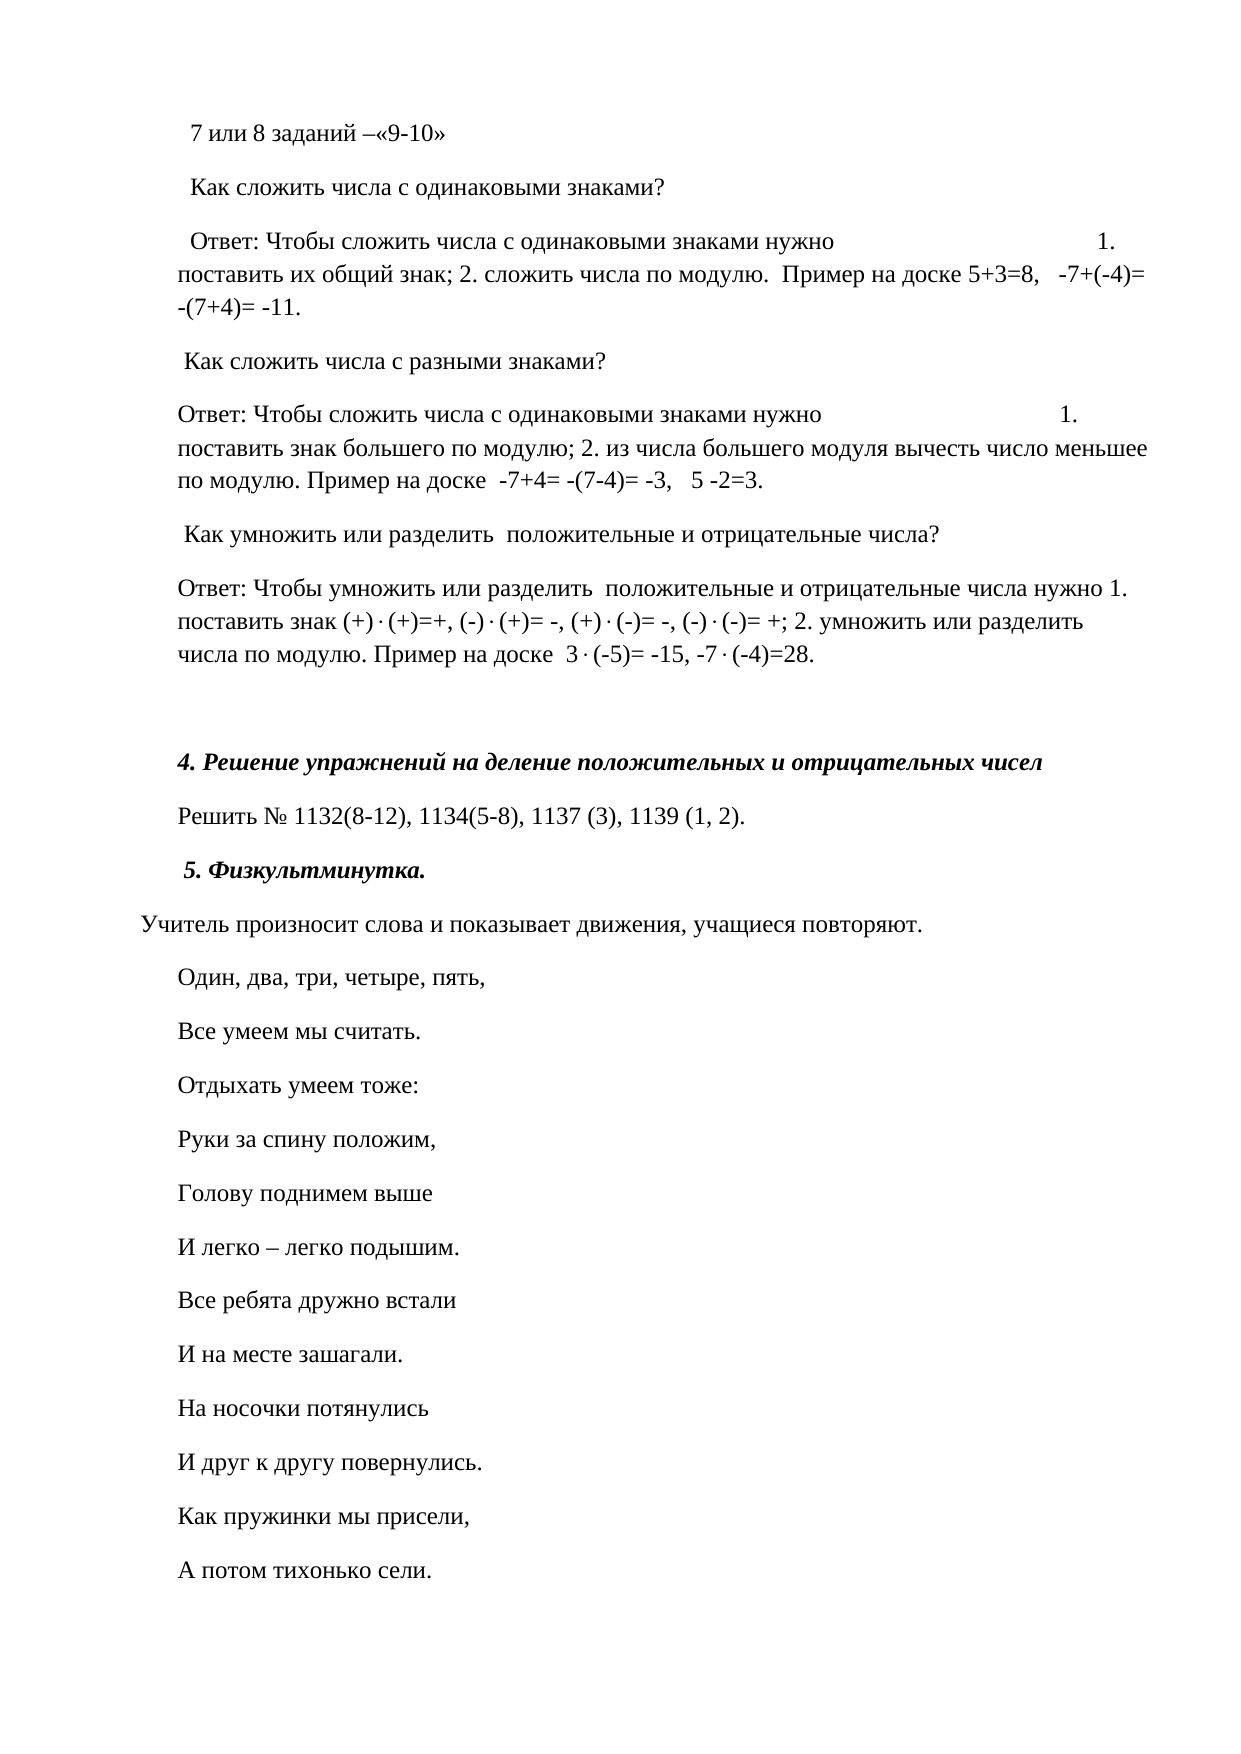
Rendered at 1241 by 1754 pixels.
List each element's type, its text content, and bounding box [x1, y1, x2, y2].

text 7 или 8 заданий –«9-10» [177, 118, 1152, 147]
text Учитель произносит слова и показывает движения, учащиеся повторяют. [140, 909, 1152, 937]
text Все умеем мы считать. [177, 1016, 1152, 1045]
text Ответ: Чтобы сложить числа с одинаковыми знаками нужно 1. поставить знак большего по модулю; 2. из числа большего модуля вычесть число меньшее по модулю. Пример на доске -7+4= -(7-4)= -3, 5 -2=3. [177, 399, 1152, 494]
text Как сложить числа с одинаковыми знаками? [177, 172, 1152, 201]
text Как пружинки мы присели, [177, 1501, 1152, 1530]
text Руки за спину положим, [177, 1124, 1152, 1153]
text И на месте зашагали. [177, 1339, 1152, 1368]
text Все ребята дружно встали [177, 1286, 1152, 1314]
text Ответ: Чтобы сложить числа с одинаковыми знаками нужно 1. поставить их общий знак; 2. сложить числа по модулю. Пример на доске 5+3=8, -7+(-4)= -(7+4)= -11. [177, 226, 1152, 321]
text Решить № 1132(8-12), 1134(5-8), 1137 (3), 1139 (1, 2). [177, 801, 1152, 830]
text А потом тихонько сели. [177, 1555, 1152, 1584]
text И легко – легко подышим. [177, 1232, 1152, 1261]
text Отдыхать умеем тоже: [177, 1070, 1152, 1099]
text Ответ: Чтобы умножить или разделить положительные и отрицательные числа нужно 1. поставить знак (+)(+)=+, (-)(+)= -, (+)(-)= -, (-)(-)= +; 2. умножить или разделить числа по модулю. Пример на доске 3(-5)= -15, -7(-4)=28. [177, 573, 1152, 668]
text На носочки потянулись [177, 1393, 1152, 1422]
text Как умножить или разделить положительные и отрицательные числа? [177, 519, 1152, 548]
text 5. Физкультминутка. [177, 855, 1152, 883]
text 4. Решение упражнений на деление положительных и отрицательных чисел [177, 747, 1152, 776]
text Как сложить числа с разными знаками? [177, 346, 1152, 374]
text Один, два, три, четыре, пять, [177, 962, 1152, 991]
text Голову поднимем выше [177, 1178, 1152, 1207]
text И друг к другу повернулись. [177, 1447, 1152, 1476]
